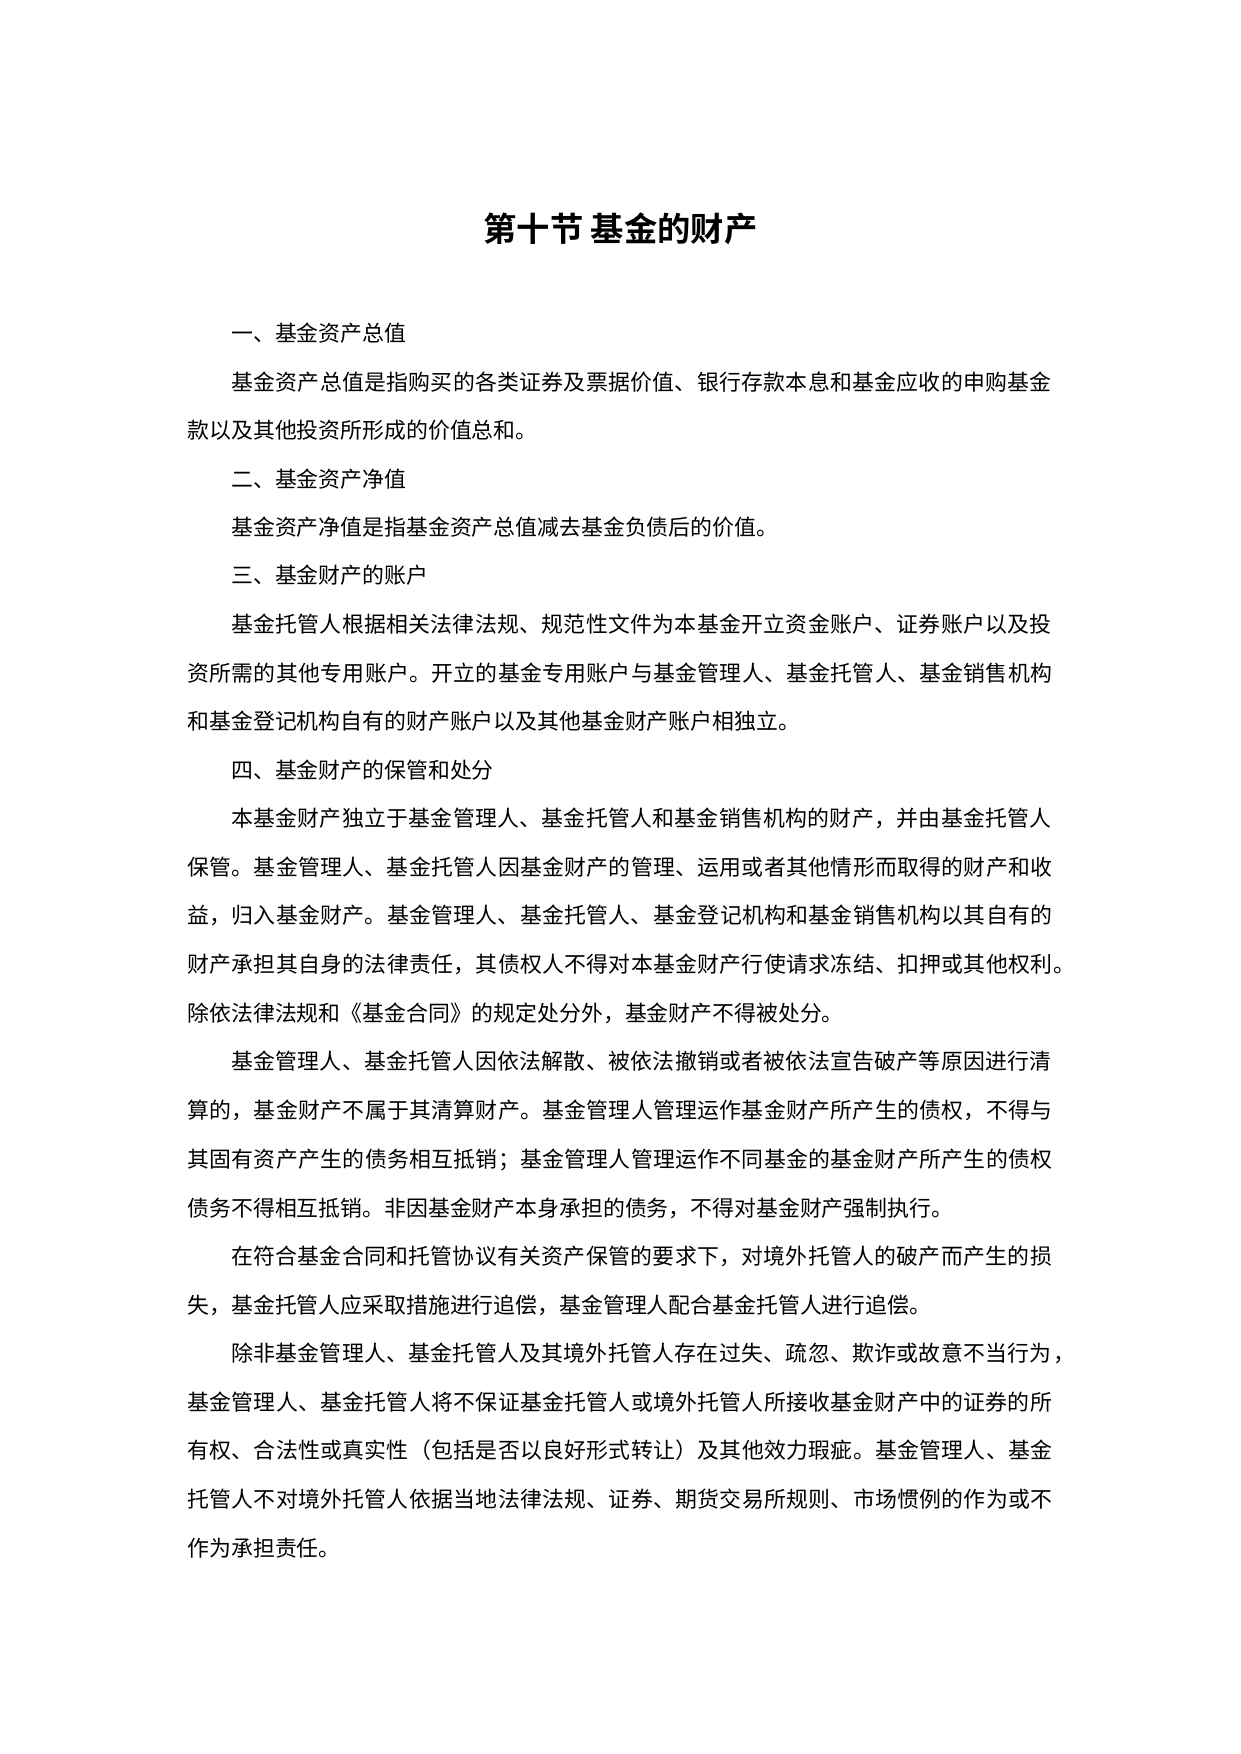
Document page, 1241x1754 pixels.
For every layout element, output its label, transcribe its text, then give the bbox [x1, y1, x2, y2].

text 基金资产总值是指购买的各类证券及票据价值、银行存款本息和基金应收的申购基金款以及其他投资所形成的价值总和。 [187, 364, 1053, 446]
text 除非基金管理人、基金托管人及其境外托管人存在过失、疏忽、欺诈或故意不当行为，基金管理人、基金托管人将不保证基金托管人或境外托管人所接收基金财产中的证券的所有权、合法性或真实性（包括是否以良好形式转让）及其他效力瑕疵。基金管理人、基金托管人不对境外托管人依据当地法律法规、证券、期货交易所规则、市场惯例的作为或不作为承担责任。 [187, 1336, 1053, 1563]
text 三、基金财产的账户 [187, 558, 1053, 591]
text 第十节 基金的财产 [187, 194, 1053, 259]
text 基金管理人、基金托管人因依法解散、被依法撤销或者被依法宣告破产等原因进行清算的，基金财产不属于其清算财产。基金管理人管理运作基金财产所产生的债权，不得与其固有资产产生的债务相互抵销；基金管理人管理运作不同基金的基金财产所产生的债权债务不得相互抵销。非因基金财产本身承担的债务，不得对基金财产强制执行。 [187, 1044, 1053, 1223]
text 四、基金财产的保管和处分 [187, 752, 1053, 785]
text 基金资产净值是指基金资产总值减去基金负债后的价值。 [187, 510, 1053, 542]
text 二、基金资产净值 [187, 461, 1053, 494]
text 基金托管人根据相关法律法规、规范性文件为本基金开立资金账户、证券账户以及投资所需的其他专用账户。开立的基金专用账户与基金管理人、基金托管人、基金销售机构和基金登记机构自有的财产账户以及其他基金财产账户相独立。 [187, 606, 1053, 736]
text 一、基金资产总值 [187, 316, 1053, 348]
text 在符合基金合同和托管协议有关资产保管的要求下，对境外托管人的破产而产生的损失，基金托管人应采取措施进行追偿，基金管理人配合基金托管人进行追偿。 [187, 1238, 1053, 1320]
text 本基金财产独立于基金管理人、基金托管人和基金销售机构的财产，并由基金托管人保管。基金管理人、基金托管人因基金财产的管理、运用或者其他情形而取得的财产和收益，归入基金财产。基金管理人、基金托管人、基金登记机构和基金销售机构以其自有的财产承担其自身的法律责任，其债权人不得对本基金财产行使请求冻结、扣押或其他权利。除依法律法规和《基金合同》的规定处分外，基金财产不得被处分。 [187, 801, 1053, 1028]
